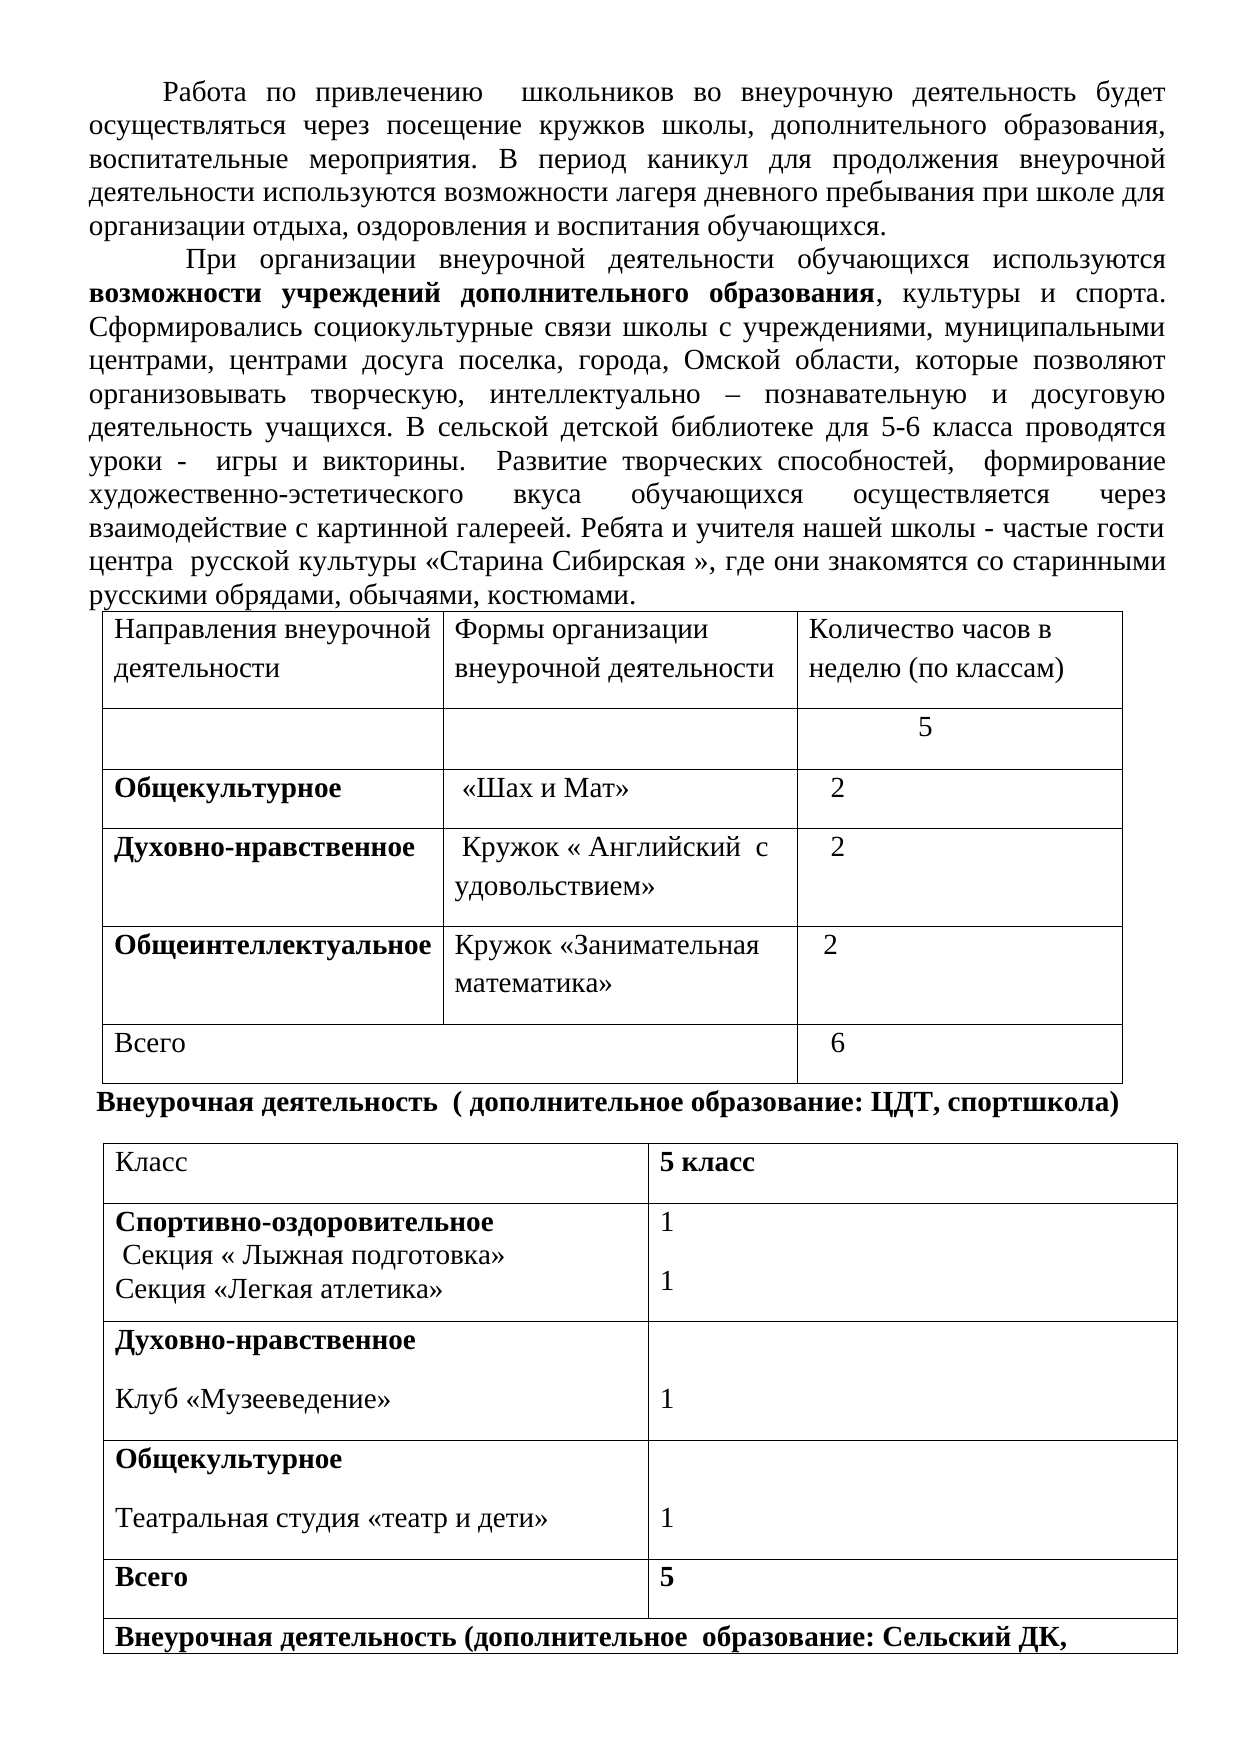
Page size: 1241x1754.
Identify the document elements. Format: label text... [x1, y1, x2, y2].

table_header Класс [104, 1144, 648, 1203]
table_cell [444, 709, 797, 769]
table_header Количество часов в неделю (по классам) [798, 612, 1122, 708]
table_cell Общеинтеллектуальное [103, 927, 443, 1024]
table_cell 2 [798, 829, 1122, 926]
table_cell Спортивно-оздоровительное Секция « Лыжная подготовка» Секция «Легкая атлетика» [104, 1204, 648, 1321]
table_cell Духовно-нравственное [103, 829, 443, 926]
table_cell Всего [104, 1560, 648, 1618]
table_cell 1 [649, 1441, 1177, 1558]
table_cell «Шах и Мат» [444, 770, 797, 828]
table_cell Общекультурное [103, 770, 443, 828]
table_cell Общекультурное Театральная студия «театр и дети» [104, 1441, 648, 1558]
table_header Направления внеурочной деятельности [103, 612, 443, 708]
text Внеурочная деятельность ( дополнительное образование: ЦДТ, спортшкола) [89, 1084, 1167, 1117]
table_cell 5 [649, 1560, 1177, 1618]
table_cell Кружок « Английский с удовольствием» [444, 829, 797, 926]
table_cell Всего [103, 1025, 797, 1083]
table_header Формы организации внеурочной деятельности [444, 612, 797, 708]
table_cell Духовно-нравственное Клуб «Музееведение» [104, 1322, 648, 1440]
text Работа по привлечению школьников во внеурочную деятельность будет осуществляться через посещение кружков школы, дополнительного образования, воспитательные мероприятия. В период каникул для продолжения внеурочной деятельности используются возможности лагеря дневного пребывания при школе для организации отдыха, оздоровления и воспитания обучающихся. [89, 74, 1167, 242]
table_cell [103, 709, 443, 769]
text При организации внеурочной деятельности обучающихся используются возможности учреждений дополнительного образования, культуры и спорта. Сформировались социокультурные связи школы с учреждениями, муниципальными центрами, центрами досуга поселка, города, Омской области, которые позволяют организовывать творческую, интеллектуально – познавательную и досуговую деятельность учащихся. В сельской детской библиотеке для 5-6 класса проводятся уроки - игры и викторины. Развитие творческих способностей, формирование художественно-эстетического вкуса обучающихся осуществляется через взаимодействие с картинной галереей. Ребята и учителя нашей школы - частые гости центра русской культуры «Старина Сибирская », где они знакомятся со старинными русскими обрядами, обычаями, костюмами. [89, 242, 1167, 611]
table_cell 2 [798, 770, 1122, 828]
table_cell Кружок «Занимательная математика» [444, 927, 797, 1024]
table_cell 1 [649, 1322, 1177, 1440]
table_header 5 класс [649, 1144, 1177, 1203]
table_cell 6 [798, 1025, 1122, 1083]
table_cell 2 [798, 927, 1122, 1024]
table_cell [104, 1619, 1177, 1652]
table_cell 1 1 [649, 1204, 1177, 1321]
table_cell 5 [798, 709, 1122, 769]
